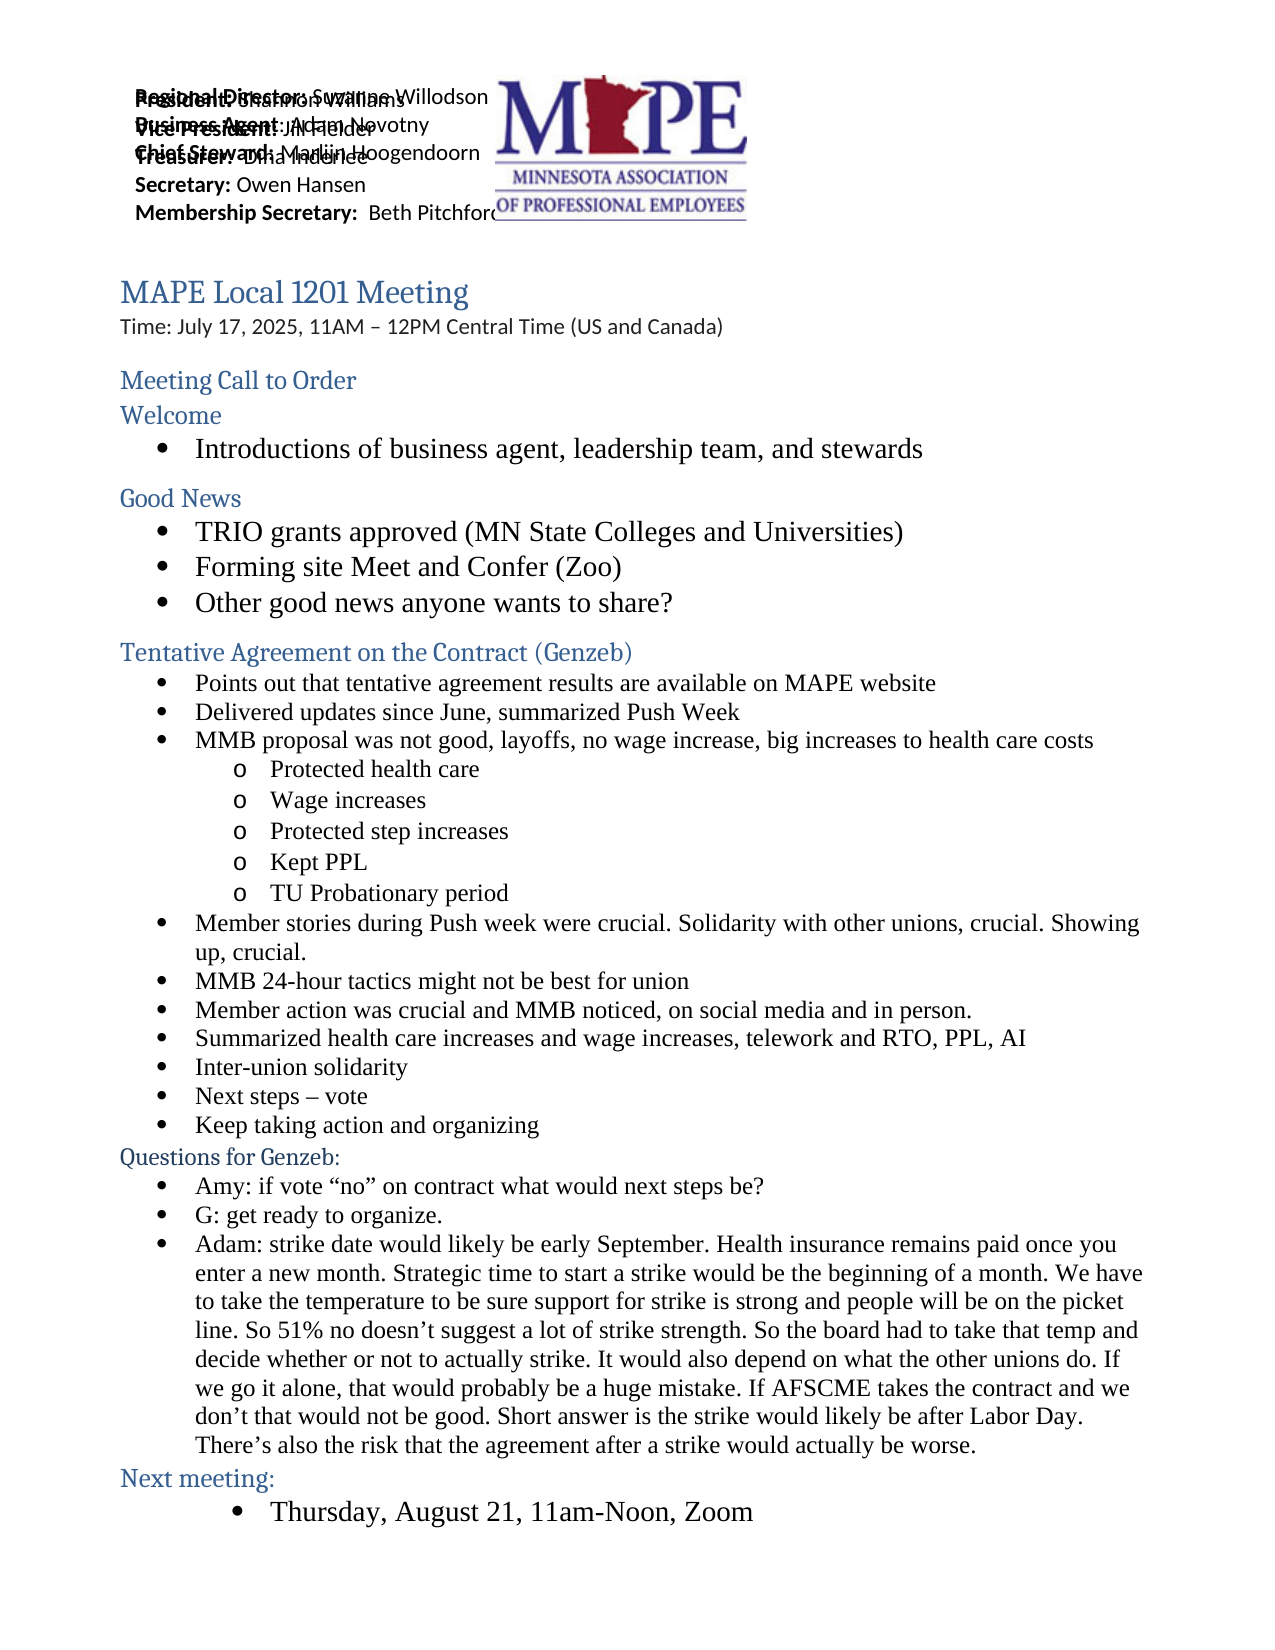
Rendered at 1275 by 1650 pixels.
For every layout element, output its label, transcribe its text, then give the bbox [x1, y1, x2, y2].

subtitle Tentative Agreement on the Contract (Genzeb) [120, 637, 1155, 668]
list Protected health care [232, 754, 1155, 785]
subtitle MAPE Local 1201 Meeting [120, 274, 1155, 312]
list Introductions of business agent, leadership team, and stewards [157, 431, 1155, 465]
list Wage increases [232, 785, 1155, 816]
list Member action was crucial and MMB noticed, on social media and in person. [157, 995, 1155, 1023]
list MMB 24-hour tactics might not be best for union [157, 966, 1155, 995]
list Summarized health care increases and wage increases, telework and RTO, PPL, AI [157, 1023, 1155, 1052]
list Next steps – vote [157, 1081, 1155, 1110]
list Delivered updates since June, summarized Push Week [157, 697, 1155, 726]
subtitle Meeting Call to Order [120, 365, 1155, 396]
list Protected step increases [232, 816, 1155, 847]
subtitle Good News [120, 483, 1155, 514]
list G: get ready to organize. [157, 1200, 1155, 1229]
list Amy: if vote “no” on contract what would next steps be? [157, 1171, 1155, 1200]
list Adam: strike date would likely be early September. Health insurance remains paid once you enter a new month. Strategic time to start a strike would be the beginning of a month. We have to take the temperature to be sure support for strike is strong and people will be on the picket line. So 51% no doesn’t suggest a lot of strike strength. So the board had to take that temp and decide whether or not to actually strike. It would also depend on what the other unions do. If we go it alone, that would probably be a huge mistake. If AFSCME takes the contract and we don’t that would not be good. Short answer is the strike would likely be after Labor Day. There’s also the risk that the agreement after a strike would actually be worse. [157, 1229, 1155, 1459]
list Thursday, August 21, 11am-Noon, Zoom [232, 1494, 1155, 1528]
list TU Probationary period [232, 878, 1155, 908]
list Other good news anyone wants to share? [157, 585, 1155, 618]
list Kept PPL [232, 847, 1155, 878]
subtitle Next meeting: [120, 1463, 1155, 1494]
text Time: July 17, 2025, 11AM – 12PM Central Time (US and Canada) [120, 312, 1155, 340]
subtitle Questions for Genzeb: [120, 1143, 1155, 1171]
subtitle Welcome [120, 400, 1155, 431]
list Keep taking action and organizing [157, 1110, 1155, 1138]
picture [495, 75, 747, 221]
list Member stories during Push week were crucial. Solidarity with other unions, crucial. Showing up, crucial. [157, 908, 1155, 966]
list MMB proposal was not good, layoffs, no wage increase, big increases to health care costs [157, 726, 1155, 754]
list Forming site Meet and Confer (Zoo) [157, 549, 1155, 583]
list Inter-union solidarity [157, 1052, 1155, 1081]
list TRIO grants approved (MN State Colleges and Universities) [157, 514, 1155, 548]
list Points out that tentative agreement results are available on MAPE website [157, 668, 1155, 697]
